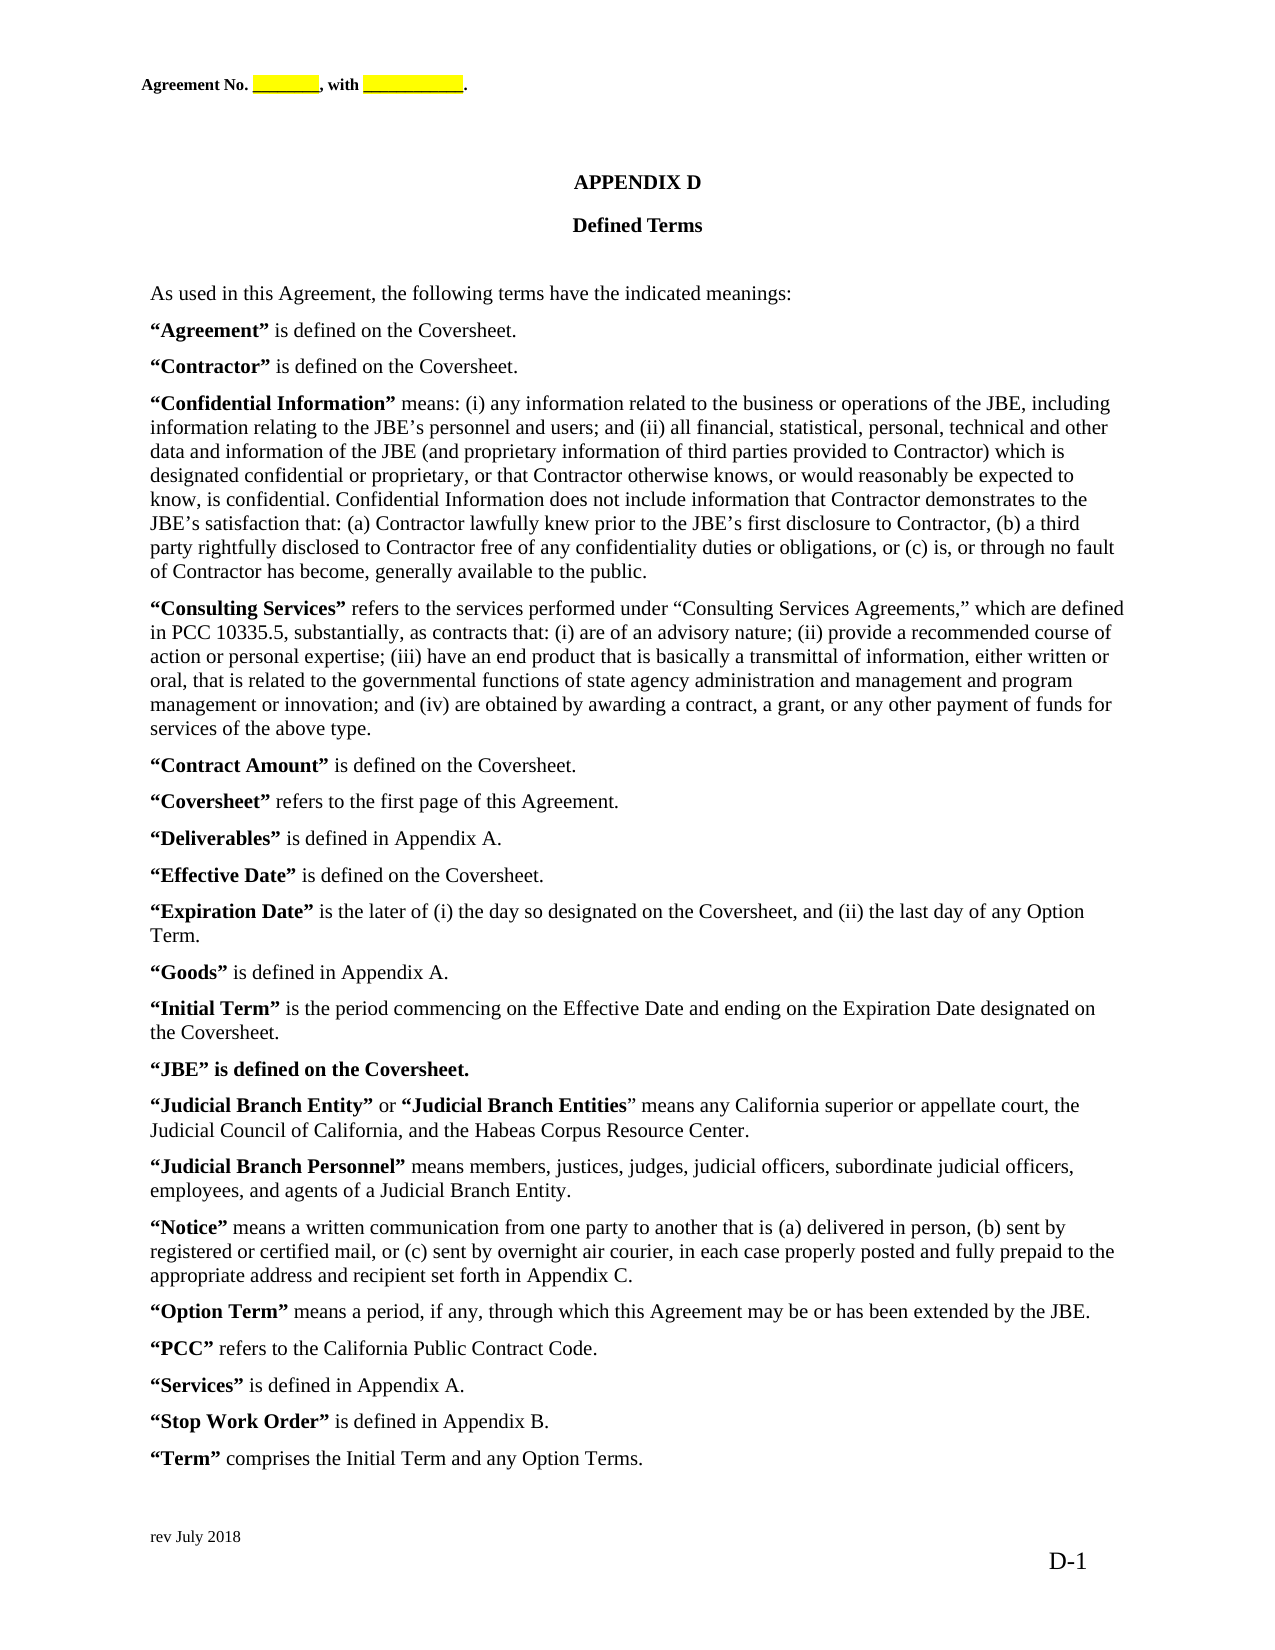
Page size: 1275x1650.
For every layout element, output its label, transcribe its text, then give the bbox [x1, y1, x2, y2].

title Defined Terms [150, 206, 1125, 237]
text “Services” is defined in Appendix A. [150, 1372, 1125, 1397]
text “Expiration Date” is the later of (i) the day so designated on the Coversheet, and (ii) the last day of any Option Term. [150, 899, 1125, 947]
text “Judicial Branch Personnel” means members, justices, judges, judicial officers, subordinate judicial officers, employees, and agents of a Judicial Branch Entity. [150, 1154, 1125, 1202]
text “Initial Term” is the period commencing on the Effective Date and ending on the Expiration Date designated on the Coversheet. [150, 996, 1125, 1044]
text As used in this Agreement, the following terms have the indicated meanings: [150, 281, 1125, 305]
text “Contractor” is defined on the Coversheet. [150, 354, 1125, 378]
text “Judicial Branch Entity” or “Judicial Branch Entities” means any California superior or appellate court, the Judicial Council of California, and the Habeas Corpus Resource Center. [150, 1093, 1125, 1142]
text “Coversheet” refers to the first page of this Agreement. [150, 789, 1125, 813]
text “PCC” refers to the California Public Contract Code. [150, 1336, 1125, 1360]
text “Deliverables” is defined in Appendix A. [150, 826, 1125, 850]
text “Effective Date” is defined on the Coversheet. [150, 862, 1125, 887]
title APPENDIX D [150, 162, 1125, 194]
text “Contract Amount” is defined on the Coversheet. [150, 753, 1125, 777]
text “Goods” is defined in Appendix A. [150, 960, 1125, 984]
text “Consulting Services” refers to the services performed under “Consulting Services Agreements,” which are defined in PCC 10335.5, substantially, as contracts that: (i) are of an advisory nature; (ii) provide a recommended course of action or personal expertise; (iii) have an end product that is basically a transmittal of information, either written or oral, that is related to the governmental functions of state agency administration and management and program management or innovation; and (iv) are obtained by awarding a contract, a grant, or any other payment of funds for services of the above type. [150, 596, 1125, 740]
text “Term” comprises the Initial Term and any Option Terms. [150, 1446, 1125, 1470]
text “Confidential Information” means: (i) any information related to the business or operations of the JBE, including information relating to the JBE’s personnel and users; and (ii) all financial, statistical, personal, technical and other data and information of the JBE (and proprietary information of third parties provided to Contractor) which is designated confidential or proprietary, or that Contractor otherwise knows, or would reasonably be expected to know, is confidential. Confidential Information does not include information that Contractor demonstrates to the JBE’s satisfaction that: (a) Contractor lawfully knew prior to the JBE’s first disclosure to Contractor, (b) a third party rightfully disclosed to Contractor free of any confidentiality duties or obligations, or (c) is, or through no fault of Contractor has become, generally available to the public. [150, 391, 1125, 583]
text “Notice” means a written communication from one party to another that is (a) delivered in person, (b) sent by registered or certified mail, or (c) sent by overnight air courier, in each case properly posted and fully prepaid to the appropriate address and recipient set forth in Appendix C. [150, 1215, 1125, 1287]
text “Stop Work Order” is defined in Appendix B. [150, 1409, 1125, 1433]
text “Option Term” means a period, if any, through which this Agreement may be or has been extended by the JBE. [150, 1299, 1125, 1323]
text “JBE” is defined on the Coversheet. [150, 1057, 1125, 1081]
text “Agreement” is defined on the Coversheet. [150, 318, 1125, 342]
